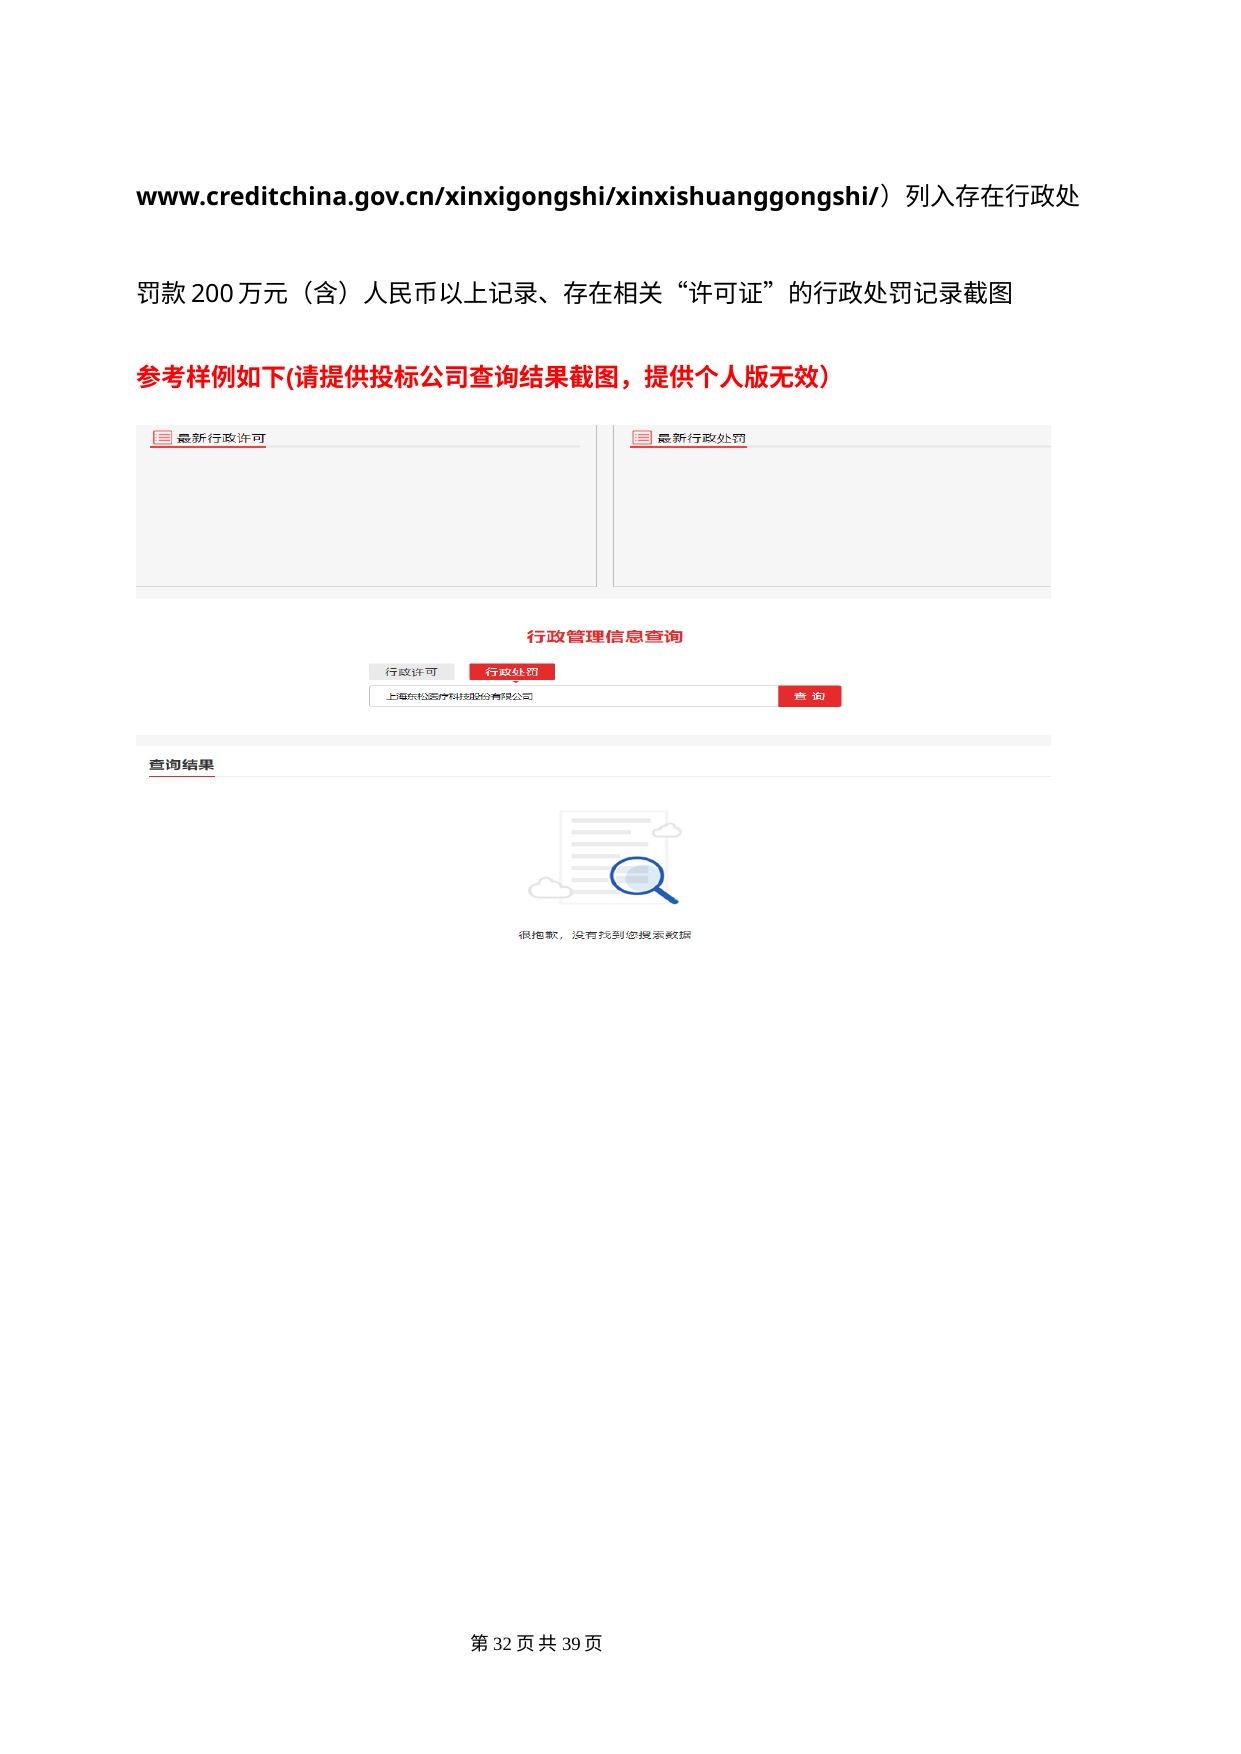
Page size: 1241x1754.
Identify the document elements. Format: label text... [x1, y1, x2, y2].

picture [135, 425, 1051, 945]
text 参考样例如下(请提供投标公司查询结果截图，提供个人版无效） [136, 343, 1104, 408]
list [136, 162, 1104, 324]
